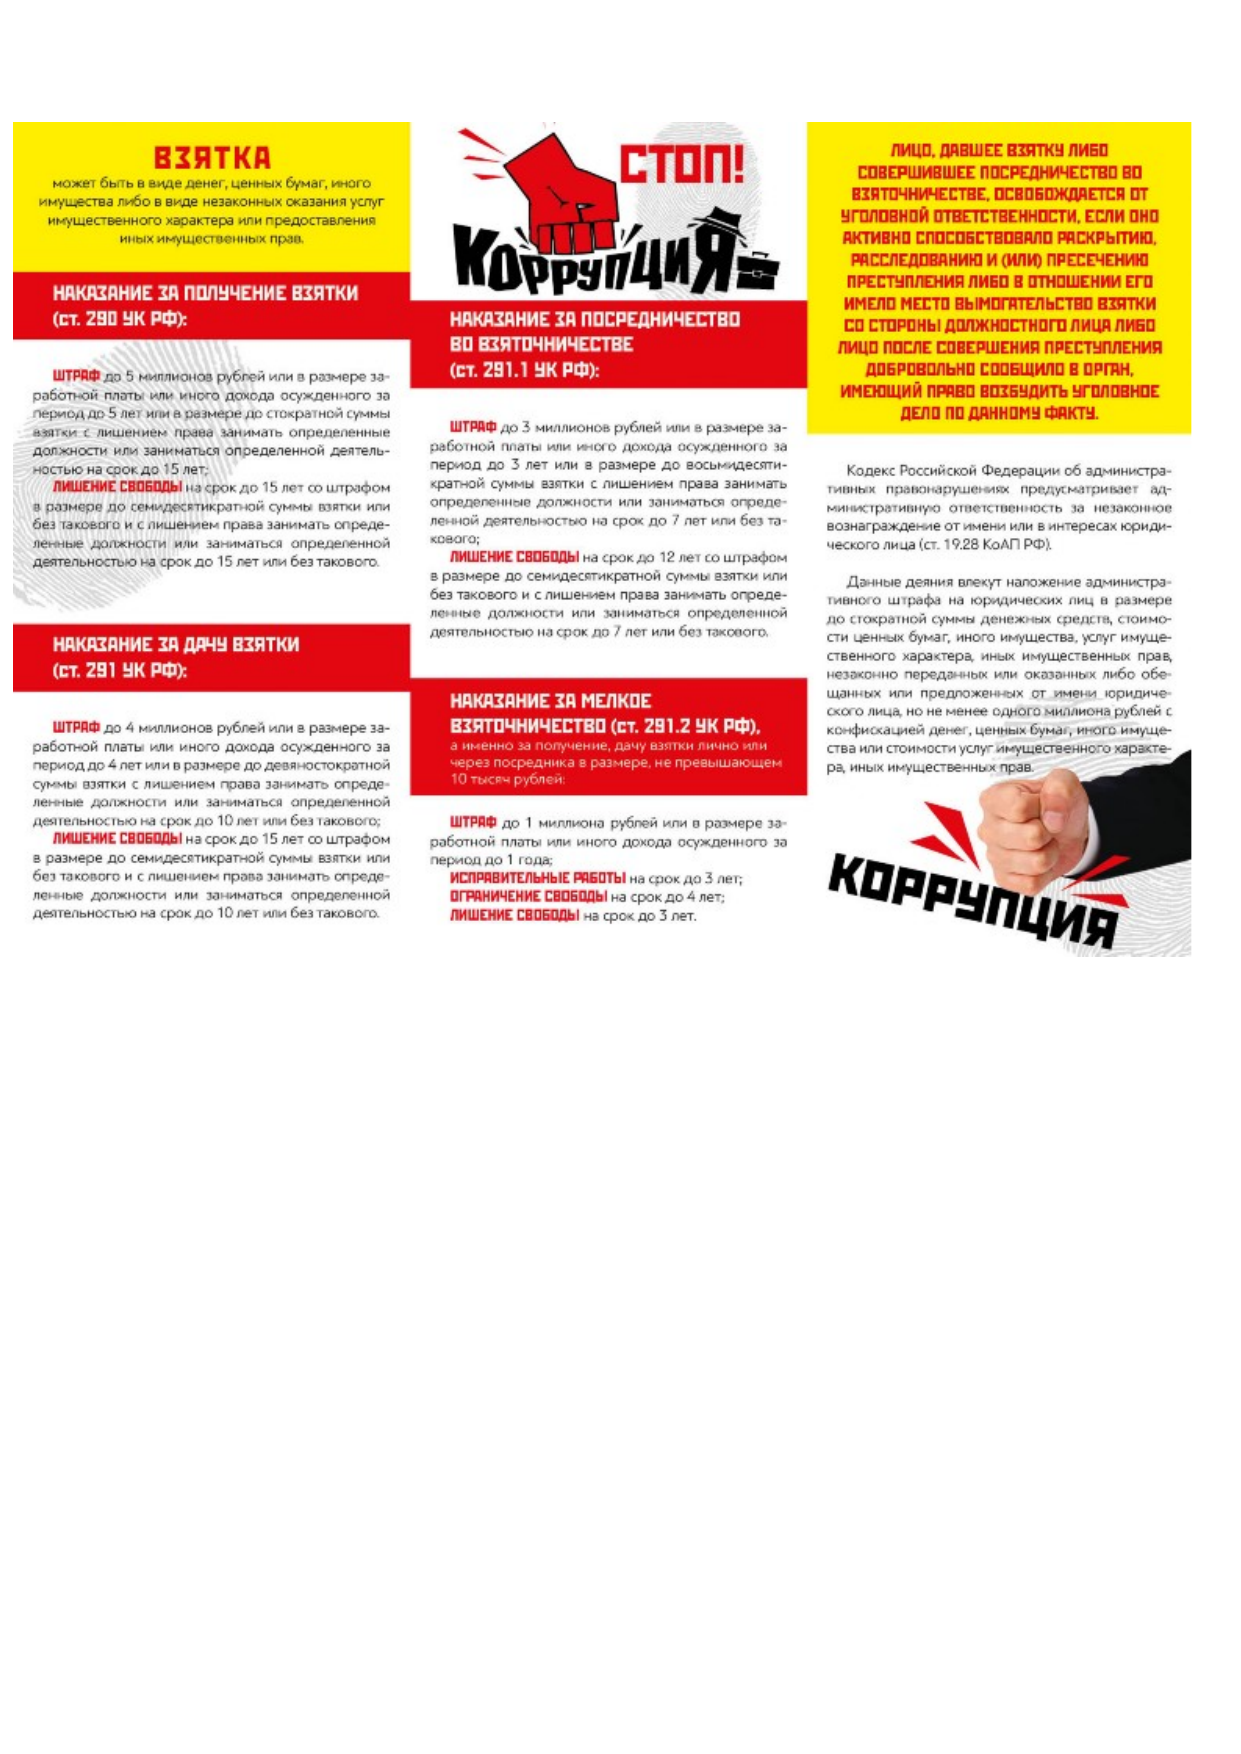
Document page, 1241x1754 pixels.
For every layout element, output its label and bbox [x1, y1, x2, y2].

table_cell [4, 118, 1207, 967]
picture [13, 122, 1192, 957]
